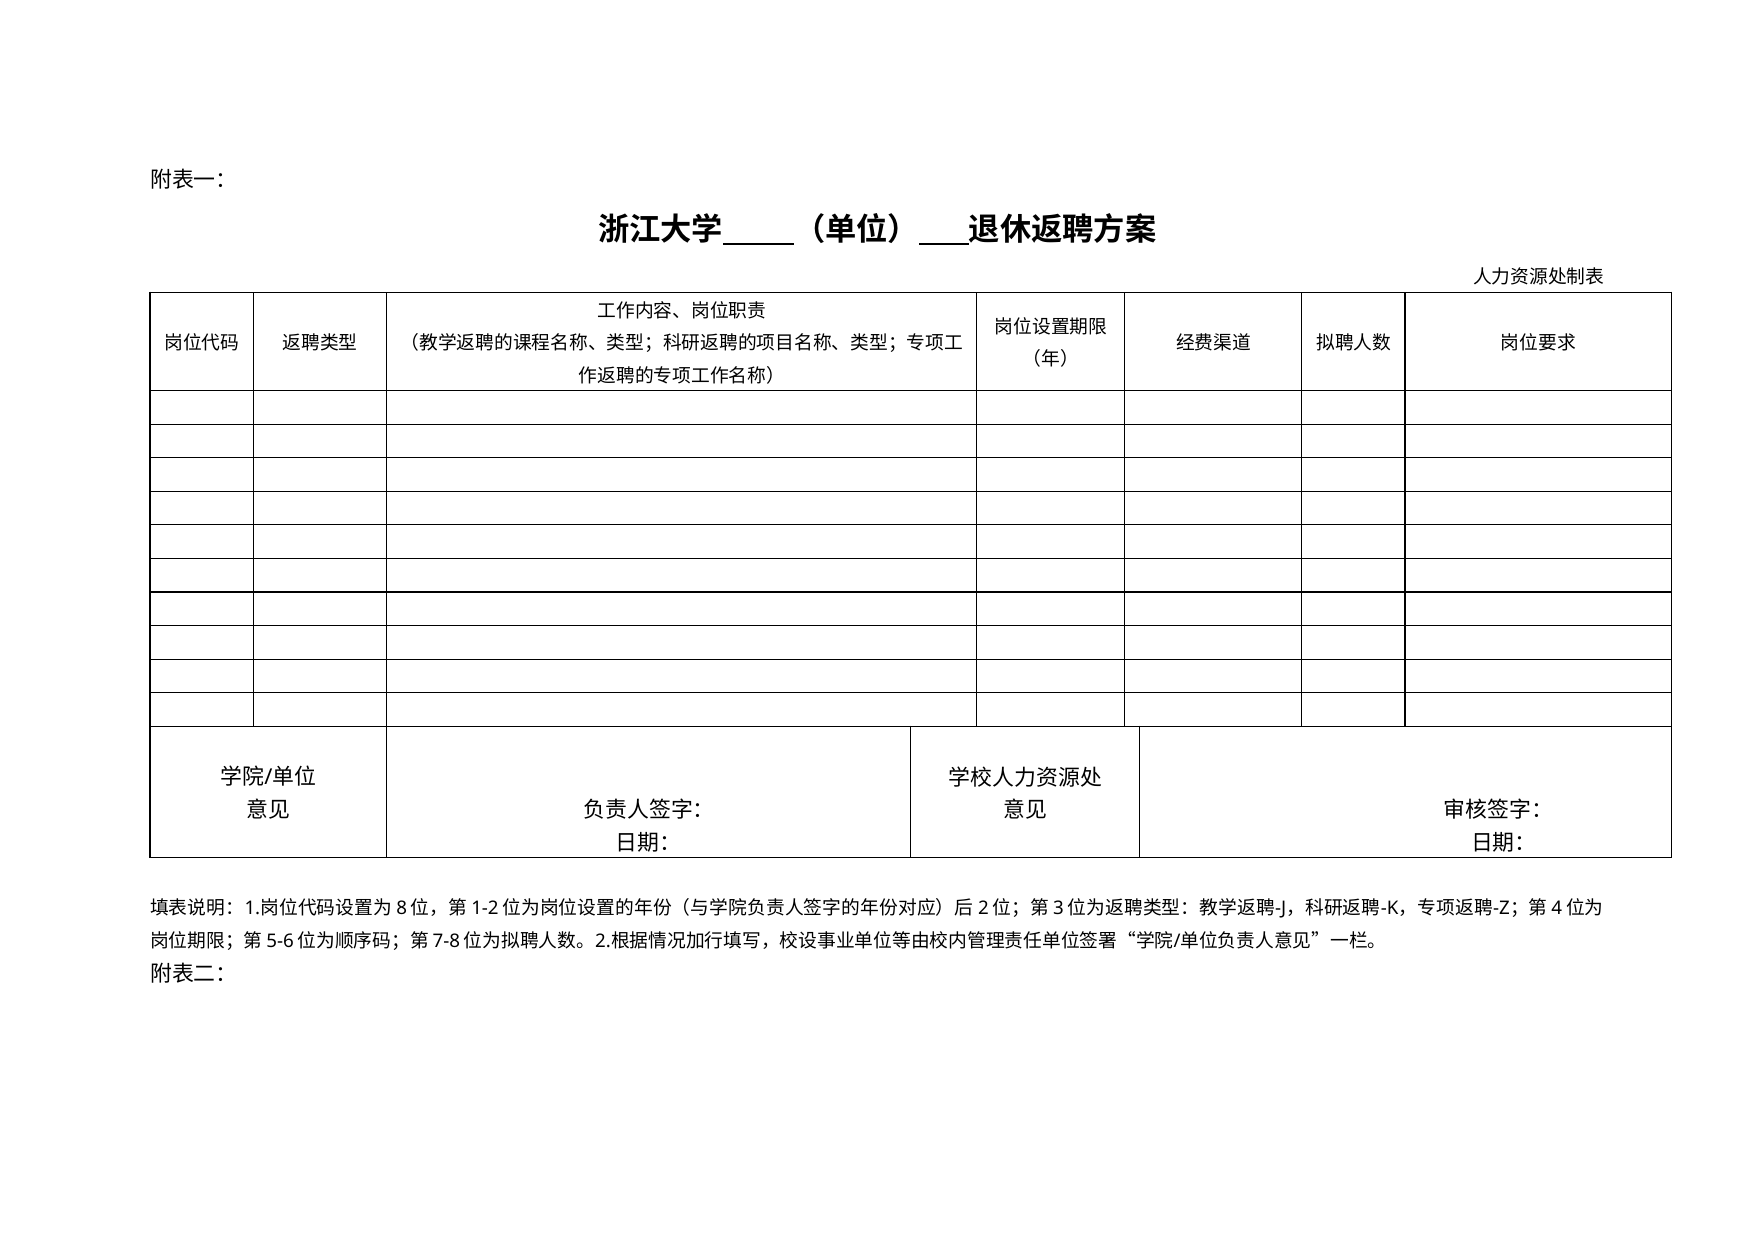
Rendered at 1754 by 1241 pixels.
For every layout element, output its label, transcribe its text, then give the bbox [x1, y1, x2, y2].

table_cell [1302, 593, 1404, 625]
table_cell [1406, 525, 1671, 558]
table_cell [977, 458, 1124, 491]
table_header 岗位要求 [1406, 293, 1671, 390]
table_cell [1302, 660, 1404, 692]
table_cell [1406, 492, 1671, 524]
table_cell 学校人力资源处 意见 [911, 727, 1139, 857]
table_cell [1125, 593, 1301, 625]
table_cell [151, 660, 253, 692]
table_cell [151, 626, 253, 658]
table_cell [977, 626, 1124, 658]
table_cell [1302, 458, 1404, 491]
table_cell [254, 391, 386, 424]
table_cell [1406, 458, 1671, 491]
table_cell [387, 626, 976, 658]
table_cell [387, 391, 976, 424]
text 附表一： [150, 162, 1604, 194]
table_cell [1302, 626, 1404, 658]
text 人力资源处制表 [150, 259, 1604, 292]
table_cell [387, 593, 976, 625]
table_cell [977, 425, 1124, 457]
table_cell [1302, 391, 1404, 424]
table_header 岗位设置期限 （年） [977, 293, 1124, 390]
table_cell [977, 492, 1124, 524]
table_cell [151, 693, 253, 726]
table_cell [254, 693, 386, 726]
table_cell [977, 693, 1124, 726]
table_cell [151, 593, 253, 625]
text 浙江大学 （单位） 退休返聘方案 [150, 194, 1604, 259]
table_cell [151, 425, 253, 457]
table_cell [1406, 626, 1671, 658]
table_cell [387, 425, 976, 457]
table_cell [1406, 660, 1671, 692]
table_cell [254, 492, 386, 524]
table_cell [1302, 693, 1404, 726]
table_cell [977, 391, 1124, 424]
table_cell [387, 559, 976, 591]
table_cell [387, 660, 976, 692]
table_cell [151, 391, 253, 424]
table_cell [1125, 391, 1301, 424]
table_cell 审核签字： 日期： [1140, 727, 1671, 857]
table_cell [254, 559, 386, 591]
table_cell [1302, 425, 1404, 457]
table_cell [1125, 693, 1301, 726]
table_cell [1302, 492, 1404, 524]
table_cell [1406, 593, 1671, 625]
table_cell [1125, 626, 1301, 658]
table_header 经费渠道 [1125, 293, 1301, 390]
table_cell [1125, 425, 1301, 457]
table_cell [1302, 525, 1404, 558]
table_cell [151, 492, 253, 524]
table_cell [1406, 693, 1671, 726]
table_header 岗位代码 [151, 293, 253, 390]
table_cell [1406, 391, 1671, 424]
table_cell [387, 525, 976, 558]
table_header 返聘类型 [254, 293, 386, 390]
table_cell [387, 693, 976, 726]
text 填表说明：1.岗位代码设置为8位，第1-2位为岗位设置的年份（与学院负责人签字的年份对应）后2位；第3位为返聘类型：教学返聘-J，科研返聘-K，专项返聘-Z；第4位为岗位期限；第5-6位为顺序码；第7-8位为拟聘人数。2.根据情况加行填写，校设事业单位等由校内管理责任单位签署“学院/单位负责人意见”一栏。 [150, 890, 1604, 955]
table_cell [1406, 559, 1671, 591]
table_cell 学院/单位 意见 [151, 727, 386, 857]
table_cell [977, 559, 1124, 591]
table_cell [151, 458, 253, 491]
table_cell [254, 660, 386, 692]
table_cell [254, 525, 386, 558]
table_cell [254, 458, 386, 491]
text 附表二： [150, 955, 1604, 988]
table_cell [1406, 425, 1671, 457]
table_cell [1125, 559, 1301, 591]
table_cell [151, 525, 253, 558]
table_cell [977, 525, 1124, 558]
table_cell [1125, 660, 1301, 692]
table_cell [1125, 525, 1301, 558]
table_cell [254, 626, 386, 658]
table_cell [254, 593, 386, 625]
table_cell [387, 492, 976, 524]
table_cell [387, 458, 976, 491]
table_cell [977, 660, 1124, 692]
table_cell [1125, 492, 1301, 524]
table_cell [1302, 559, 1404, 591]
table_header 拟聘人数 [1302, 293, 1404, 390]
table_header 工作内容、岗位职责 （教学返聘的课程名称、类型；科研返聘的项目名称、类型；专项工作返聘的专项工作名称） [387, 293, 976, 390]
table_cell [1125, 458, 1301, 491]
table_cell [151, 559, 253, 591]
table_cell [977, 593, 1124, 625]
table_cell [254, 425, 386, 457]
table_cell 负责人签字： 日期： [387, 727, 910, 857]
